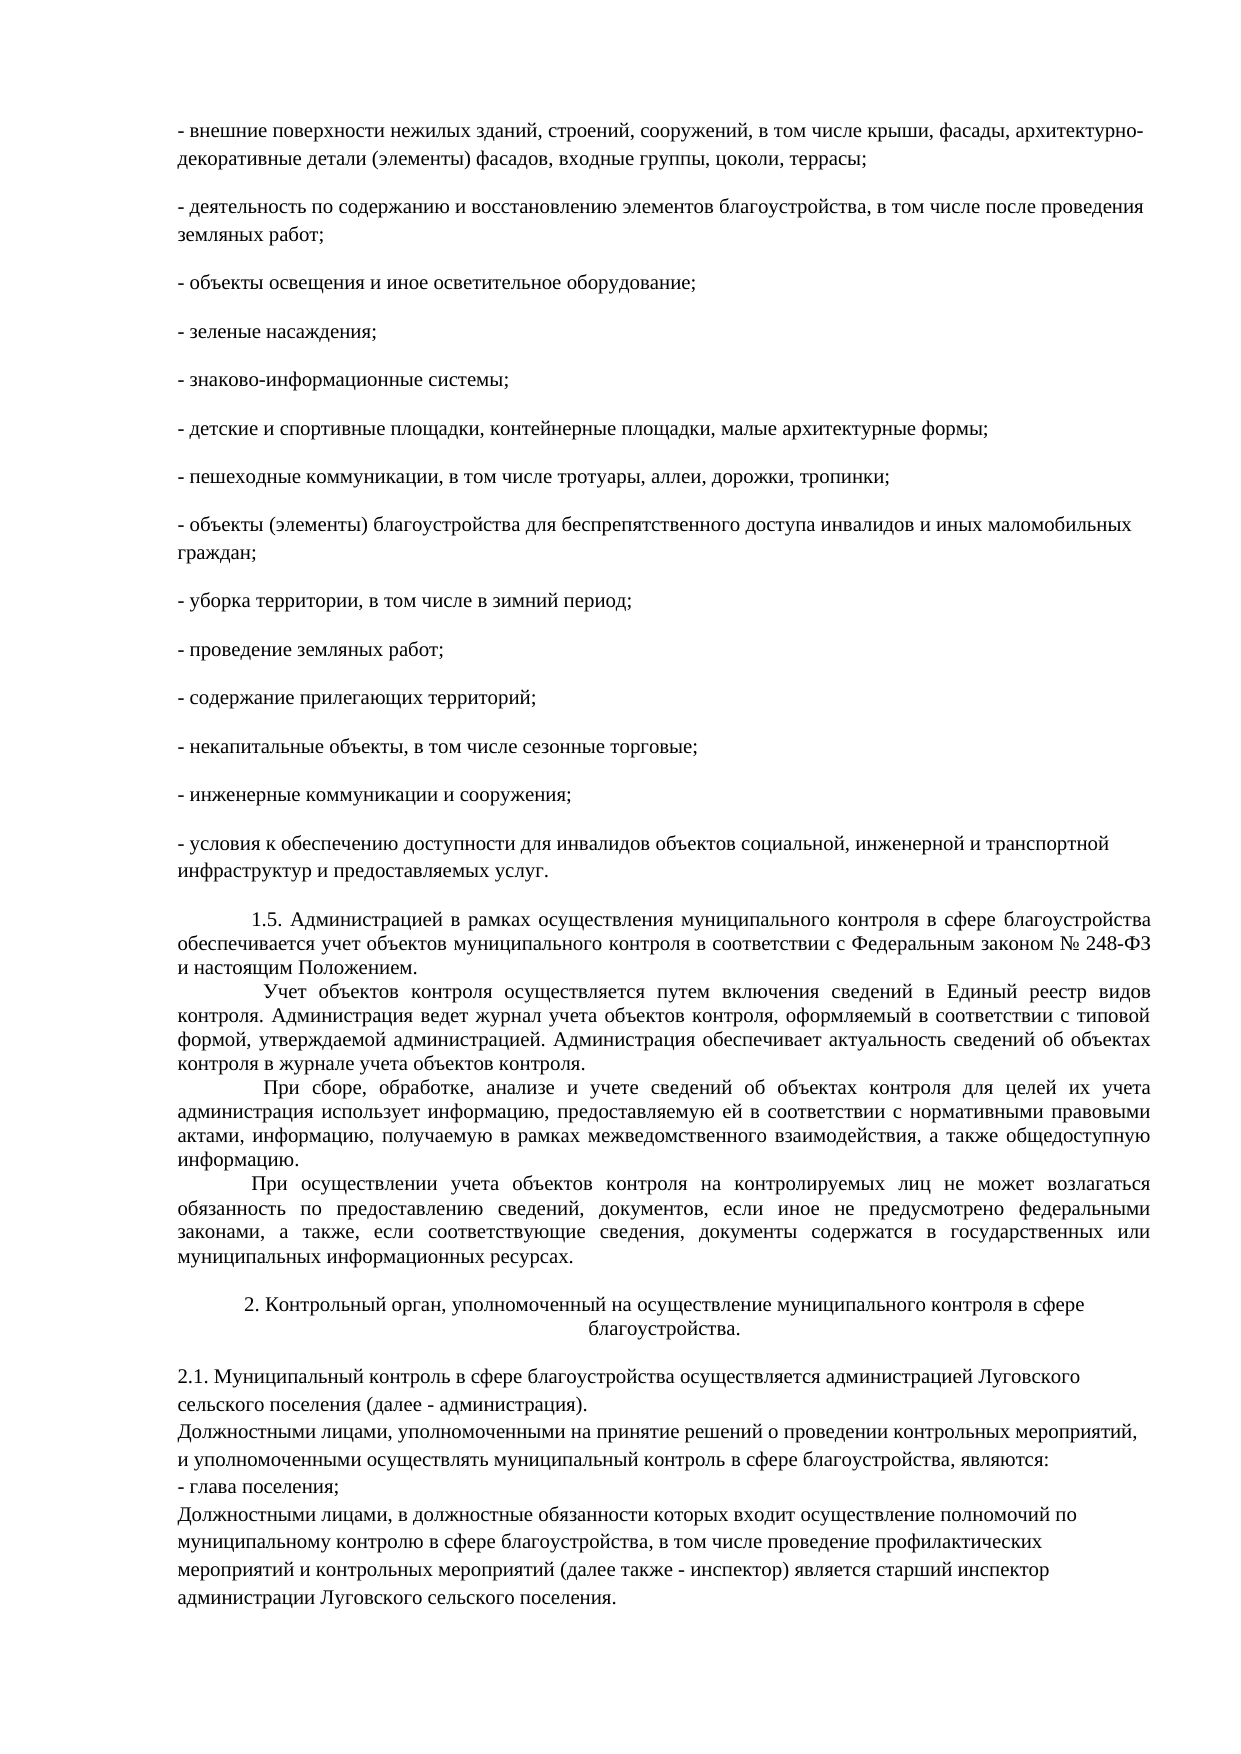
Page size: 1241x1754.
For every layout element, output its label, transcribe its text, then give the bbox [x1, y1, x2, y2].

text При сборе, обработке, анализе и учете сведений об объектах контроля для целей их учета администрация использует информацию, предоставляемую ей в соответствии с нормативными правовыми актами, информацию, получаемую в рамках межведомственного взаимодействия, а также общедоступную информацию. [177, 1075, 1152, 1171]
text - уборка территории, в том числе в зимний период; [177, 588, 1152, 612]
text Должностными лицами, в должностные обязанности которых входит осуществление полномочий по муниципальному контролю в сфере благоустройства, в том числе проведение профилактических мероприятий и контрольных мероприятий (далее также - инспектор) является старший инспектор администрации Луговского сельского поселения. [177, 1502, 1152, 1609]
text - условия к обеспечению доступности для инвалидов объектов социальной, инженерной и транспортной инфраструктур и предоставляемых услуг. [177, 831, 1152, 882]
text - деятельность по содержанию и восстановлению элементов благоустройства, в том числе после проведения земляных работ; [177, 194, 1152, 246]
text - пешеходные коммуникации, в том числе тротуары, аллеи, дорожки, тропинки; [177, 464, 1152, 488]
text - зеленые насаждения; [177, 319, 1152, 343]
text При осуществлении учета объектов контроля на контролируемых лиц не может возлагаться обязанность по предоставлению сведений, документов, если иное не предусмотрено федеральными законами, а также, если соответствующие сведения, документы содержатся в государственных или муниципальных информационных ресурсах. [177, 1171, 1152, 1268]
text - объекты освещения и иное осветительное оборудование; [177, 270, 1152, 294]
text - внешние поверхности нежилых зданий, строений, сооружений, в том числе крыши, фасады, архитектурно-декоративные детали (элементы) фасадов, входные группы, цоколи, террасы; [177, 118, 1152, 170]
text - некапитальные объекты, в том числе сезонные торговые; [177, 734, 1152, 758]
text 2.1. Муниципальный контроль в сфере благоустройства осуществляется администрацией Луговского сельского поселения (далее - администрация). [177, 1364, 1152, 1416]
text Учет объектов контроля осуществляется путем включения сведений в Единый реестр видов контроля. Администрация ведет журнал учета объектов контроля, оформляемый в соответствии с типовой формой, утверждаемой администрацией. Администрация обеспечивает актуальность сведений об объектах контроля в журнале учета объектов контроля. [177, 979, 1152, 1075]
text - знаково-информационные системы; [177, 367, 1152, 391]
text - глава поселения; [177, 1474, 1152, 1498]
text - инженерные коммуникации и сооружения; [177, 782, 1152, 806]
text 1.5. Администрацией в рамках осуществления муниципального контроля в сфере благоустройства обеспечивается учет объектов муниципального контроля в соответствии с Федеральным законом № 248-ФЗ и настоящим Положением. [177, 907, 1152, 979]
text - содержание прилегающих территорий; [177, 685, 1152, 709]
text - проведение земляных работ; [177, 637, 1152, 661]
text Должностными лицами, уполномоченными на принятие решений о проведении контрольных мероприятий, и уполномоченными осуществлять муниципальный контроль в сфере благоустройства, являются: [177, 1419, 1152, 1471]
text 2. Контрольный орган, уполномоченный на осуществление муниципального контроля в сфере благоустройства. [177, 1292, 1152, 1340]
text - детские и спортивные площадки, контейнерные площадки, малые архитектурные формы; [177, 416, 1152, 439]
text - объекты (элементы) благоустройства для беспрепятственного доступа инвалидов и иных маломобильных граждан; [177, 512, 1152, 564]
